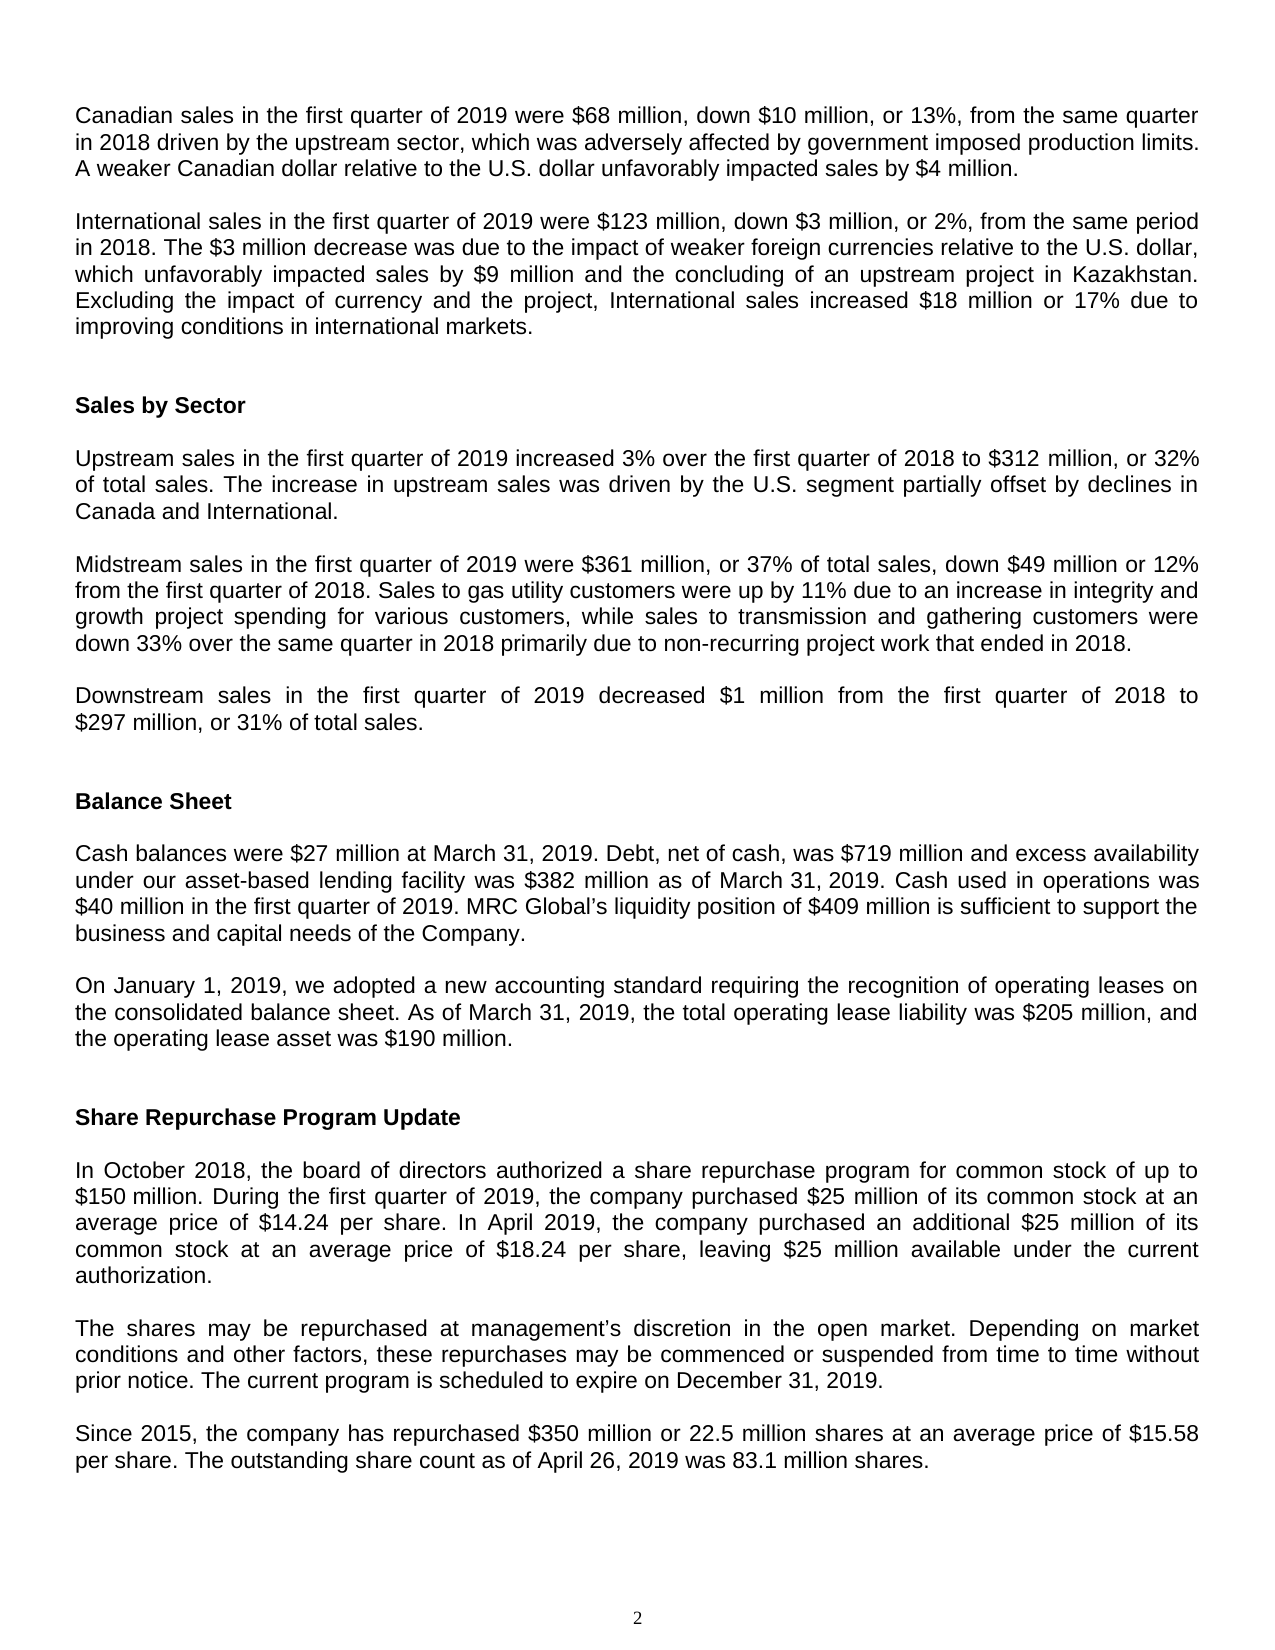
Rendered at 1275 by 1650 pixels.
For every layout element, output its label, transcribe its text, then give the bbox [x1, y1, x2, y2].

text Midstream sales in the first quarter of 2019 were $361 million, or 37% of total sales, down $49 million or 12% from the first quarter of 2018. Sales to gas utility customers were up by 11% due to an increase in integrity and growth project spending for various customers, while sales to transmission and gathering customers were down 33% over the same quarter in 2018 primarily due to non-recurring project work that ended in 2018. [75, 551, 1200, 656]
text The shares may be repurchased at management’s discretion in the open market. Depending on market conditions and other factors, these repurchases may be commenced or suspended from time to time without prior notice. The current program is scheduled to expire on December 31, 2019. [75, 1315, 1200, 1394]
text Sales by Sector [75, 392, 1200, 419]
text International sales in the first quarter of 2019 were $123 million, down $3 million, or 2%, from the same period in 2018. The $3 million decrease was due to the impact of weaker foreign currencies relative to the U.S. dollar, which unfavorably impacted sales by $9 million and the concluding of an upstream project in Kazakhstan. Excluding the impact of currency and the project, International sales increased $18 million or 17% due to improving conditions in international markets. [75, 208, 1200, 340]
text Share Repurchase Program Update [75, 1104, 1200, 1130]
text In October 2018, the board of directors authorized a share repurchase program for common stock of up to $150 million. During the first quarter of 2019, the company purchased $25 million of its common stock at an average price of $14.24 per share. In April 2019, the company purchased an additional $25 million of its common stock at an average price of $18.24 per share, leaving $25 million available under the current authorization. [75, 1157, 1200, 1288]
text Downstream sales in the first quarter of 2019 decreased $1 million from the first quarter of 2018 to $297 million, or 31% of total sales. [75, 682, 1200, 735]
text Canadian sales in the first quarter of 2019 were $68 million, down $10 million, or 13%, from the same quarter in 2018 driven by the upstream sector, which was adversely affected by government imposed production limits. A weaker Canadian dollar relative to the U.S. dollar unfavorably impacted sales by $4 million. [75, 102, 1200, 182]
text Upstream sales in the first quarter of 2019 increased 3% over the first quarter of 2018 to $312 million, or 32% of total sales. The increase in upstream sales was driven by the U.S. segment partially offset by declines in Canada and International. [75, 445, 1200, 524]
text Since 2015, the company has repurchased $350 million or 22.5 million shares at an average price of $15.58 per share. The outstanding share count as of April 26, 2019 was 83.1 million shares. [75, 1420, 1200, 1473]
text Cash balances were $27 million at March 31, 2019. Debt, net of cash, was $719 million and excess availability under our asset-based lending facility was $382 million as of March 31, 2019. Cash used in operations was $40 million in the first quarter of 2019. MRC Global’s liquidity position of $409 million is sufficient to support the business and capital needs of the Company. [75, 840, 1200, 946]
text On January 1, 2019, we adopted a new accounting standard requiring the recognition of operating leases on the consolidated balance sheet. As of March 31, 2019, the total operating lease liability was $205 million, and the operating lease asset was $190 million. [75, 972, 1200, 1051]
text Balance Sheet [75, 788, 1200, 814]
